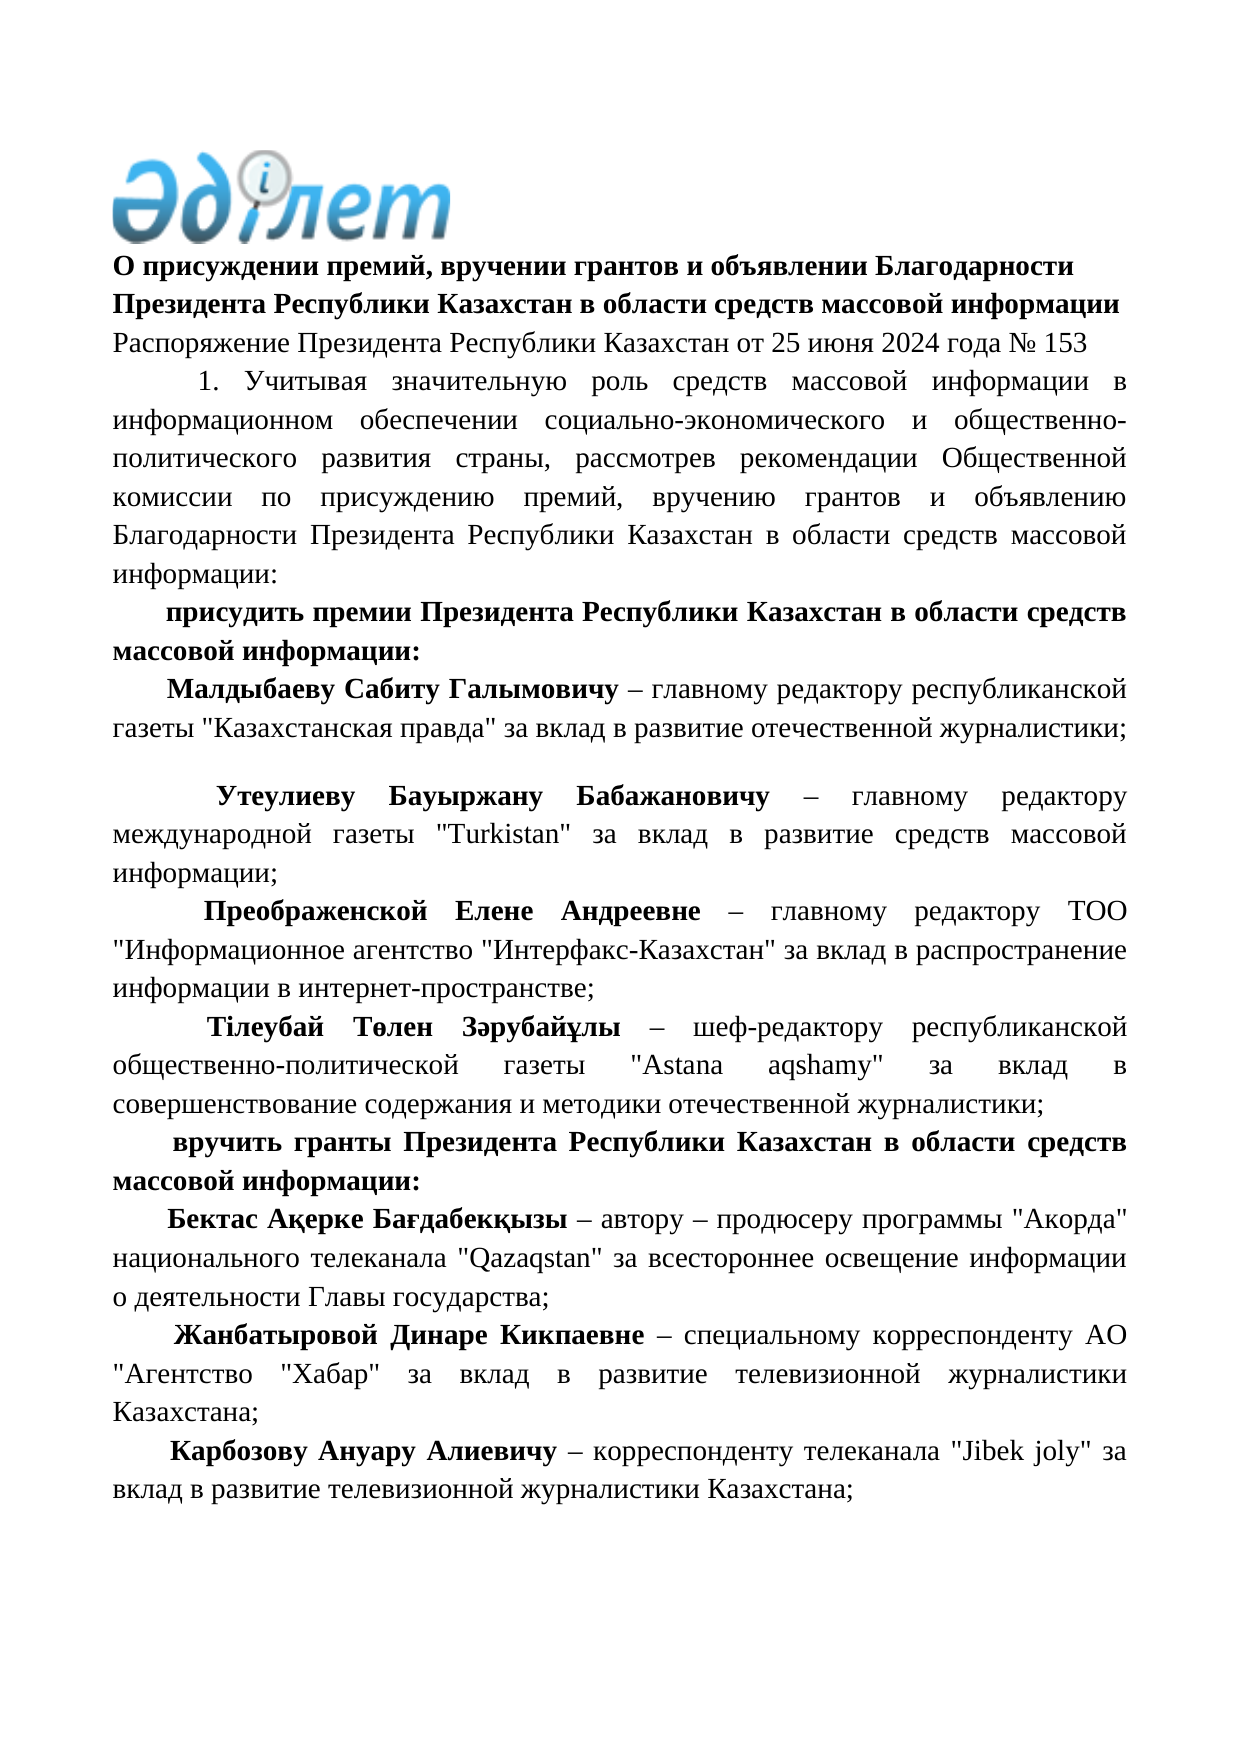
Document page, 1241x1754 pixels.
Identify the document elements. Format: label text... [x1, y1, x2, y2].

text Бектас Ақерке Бағдабекқызы – автору – продюсеру программы "Акорда" национального телеканала "Qazaqstan" за всестороннее освещение информации о деятельности Главы государства; [112, 1202, 1128, 1312]
text Малдыбаеву Сабиту Галымовичу – главному редактору республиканской газеты "Казахстанская правда" за вклад в развитие отечественной журналистики; [112, 672, 1128, 774]
picture [112, 150, 451, 244]
text Преображенской Елене Андреевне – главному редактору ТОО "Информационное агентство "Интерфакс-Казахстан" за вклад в распространение информации в интернет-пространстве; [112, 893, 1128, 1004]
text Тілеубай Төлен Зәрубайұлы – шеф-редактору республиканской общественно-политической газеты "Astana aqshamy" за вклад в совершенствование содержания и методики отечественной журналистики; [112, 1009, 1128, 1119]
text Карбозову Ануару Алиевичу – корреспонденту телеканала "Jibek joly" за вклад в развитие телевизионной журналистики Казахстана; [112, 1433, 1128, 1505]
text присудить премии Президента Республики Казахстан в области средств массовой информации: [112, 594, 1128, 667]
text Распоряжение Президента Республики Казахстан от 25 июня 2024 года № 153 [112, 325, 1128, 358]
text О присуждении премий, вручении грантов и объявлении Благодарности Президента Республики Казахстан в области средств массовой информации [112, 248, 1128, 320]
text вручить гранты Президента Республики Казахстан в области средств массовой информации: [112, 1124, 1128, 1197]
text Жанбатыровой Динаре Кикпаевне – специальному корреспонденту АО "Агентство "Хабар" за вклад в развитие телевизионной журналистики Казахстана; [112, 1317, 1128, 1428]
text 1. Учитывая значительную роль средств массовой информации в информационном обеспечении социально-экономического и общественно-политического развития страны, рассмотрев рекомендации Общественной комиссии по присуждению премий, вручению грантов и объявлению Благодарности Президента Республики Казахстан в области средств массовой информации: [112, 363, 1128, 589]
text Утеулиеву Бауыржану Бабажановичу – главному редактору международной газеты "Turkistan" за вклад в развитие средств массовой информации; [112, 778, 1128, 888]
